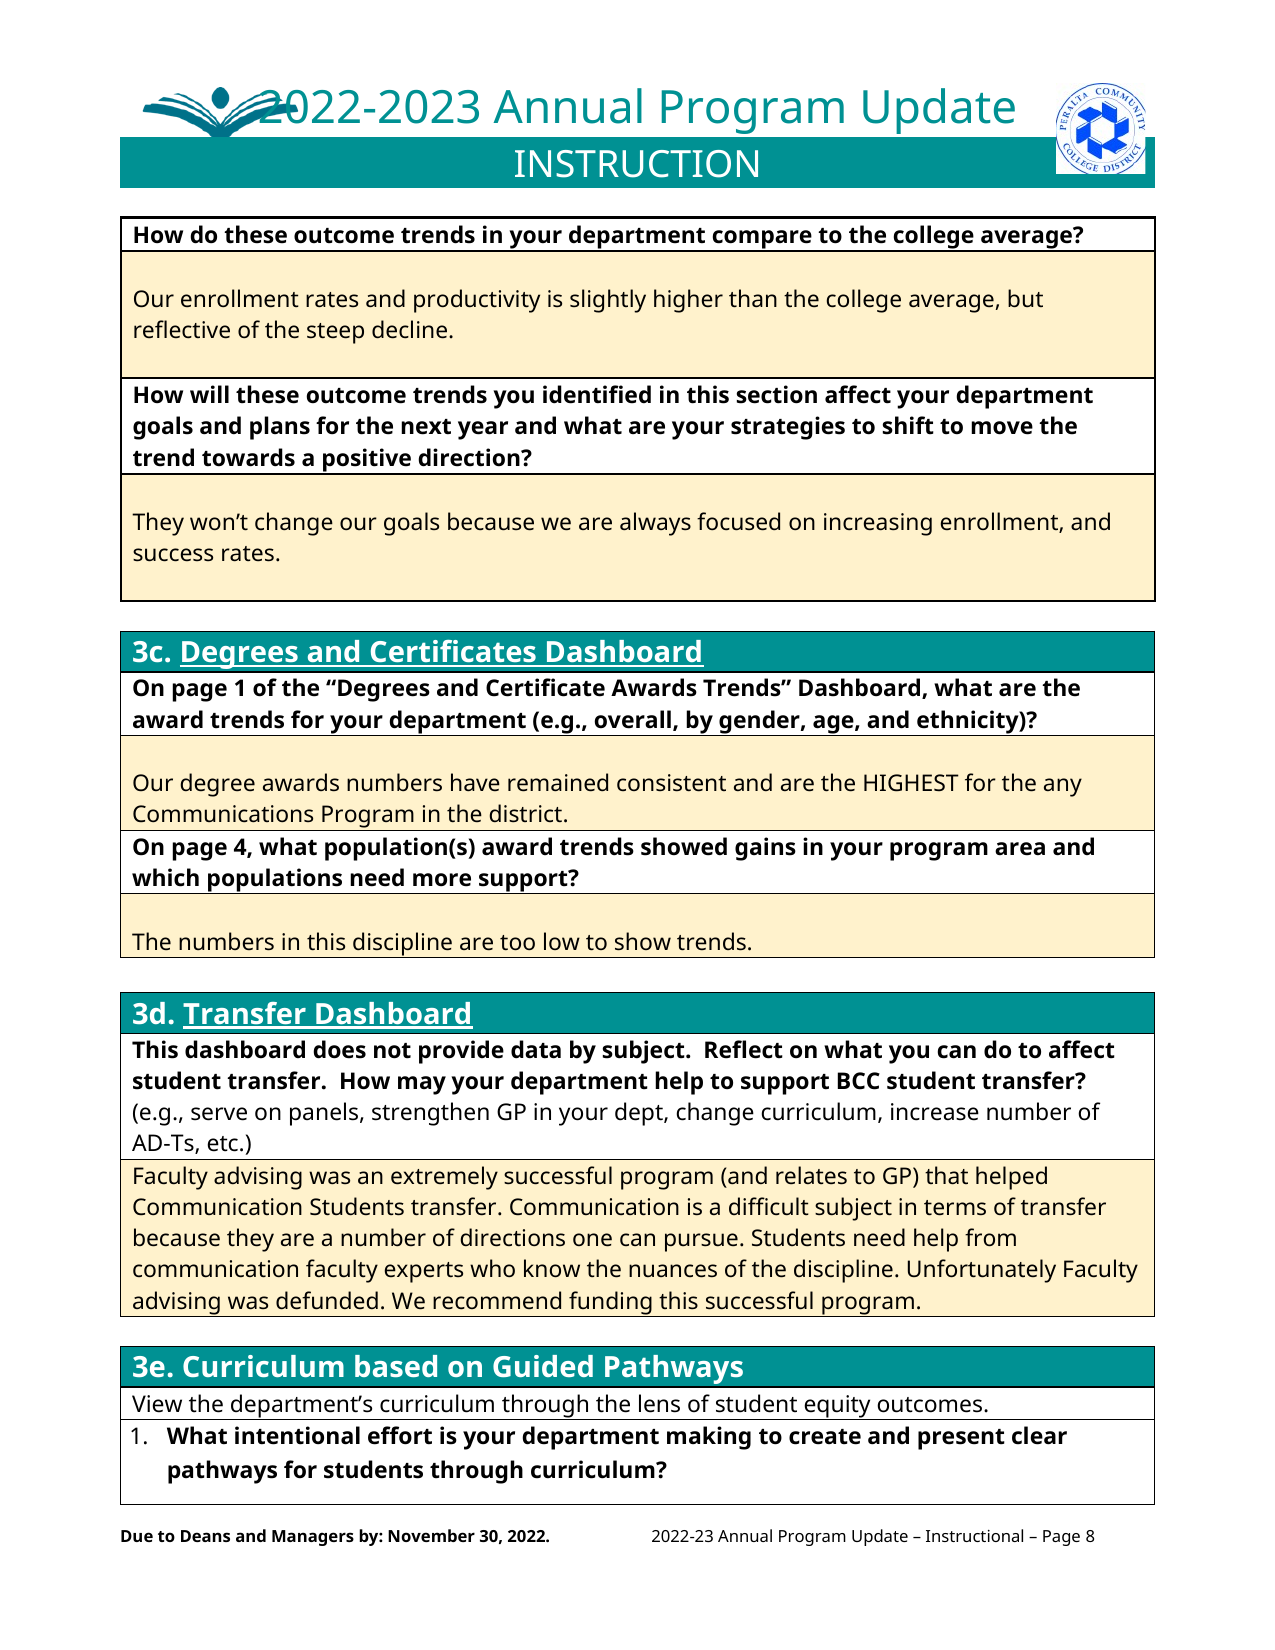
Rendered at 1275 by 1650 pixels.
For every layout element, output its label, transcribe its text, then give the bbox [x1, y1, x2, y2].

table_cell Faculty advising was an extremely successful program (and relates to GP) that helped Communication Students transfer. Communication is a difficult subject in terms of transfer because they are a number of directions one can pursue. Students need help from communication faculty experts who know the nuances of the discipline. Unfortunately Faculty advising was defunded. We recommend funding this successful program. [121, 1160, 1154, 1316]
table_cell The numbers in this discipline are too low to show trends. [121, 894, 1154, 957]
table_cell On page 1 of the “Degrees and Certificate Awards Trends” Dashboard, what are the award trends for your department (e.g., overall, by gender, age, and ethnicity)? [121, 673, 1154, 735]
table_cell View the department’s curriculum through the lens of student equity outcomes. [121, 1388, 1154, 1419]
table_header 3e. Curriculum based on Guided Pathways [121, 1347, 1154, 1386]
table_cell On page 4, what population(s) award trends showed gains in your program area and which populations need more support? [121, 831, 1154, 893]
table_cell This dashboard does not provide data by subject. Reflect on what you can do to affect student transfer. How may your department help to support BCC student transfer? (e.g., serve on panels, strengthen GP in your dept, change curriculum, increase number of AD-Ts, etc.) [121, 1034, 1154, 1159]
table_cell How will these outcome trends you identified in this section affect your department goals and plans for the next year and what are your strategies to shift to move the trend towards a positive direction? [122, 379, 1154, 473]
table_header 3d. Transfer Dashboard [121, 993, 1154, 1033]
table_cell What intentional effort is your department making to create and present clear pathways for students through curriculum? [121, 1420, 1154, 1503]
table_cell How do these outcome trends in your department compare to the college average? [122, 219, 1154, 250]
table_cell They won’t change our goals because we are always focused on increasing enrollment, and success rates. [122, 475, 1154, 600]
picture [122, 87, 319, 137]
table_cell Our enrollment rates and productivity is slightly higher than the college average, but reflective of the steep decline. [122, 252, 1154, 377]
table_cell Our degree awards numbers have remained consistent and are the HIGHEST for the any Communications Program in the district. [121, 736, 1154, 830]
picture [1056, 83, 1146, 174]
table_header 3c. Degrees and Certificates Dashboard [121, 632, 1154, 671]
